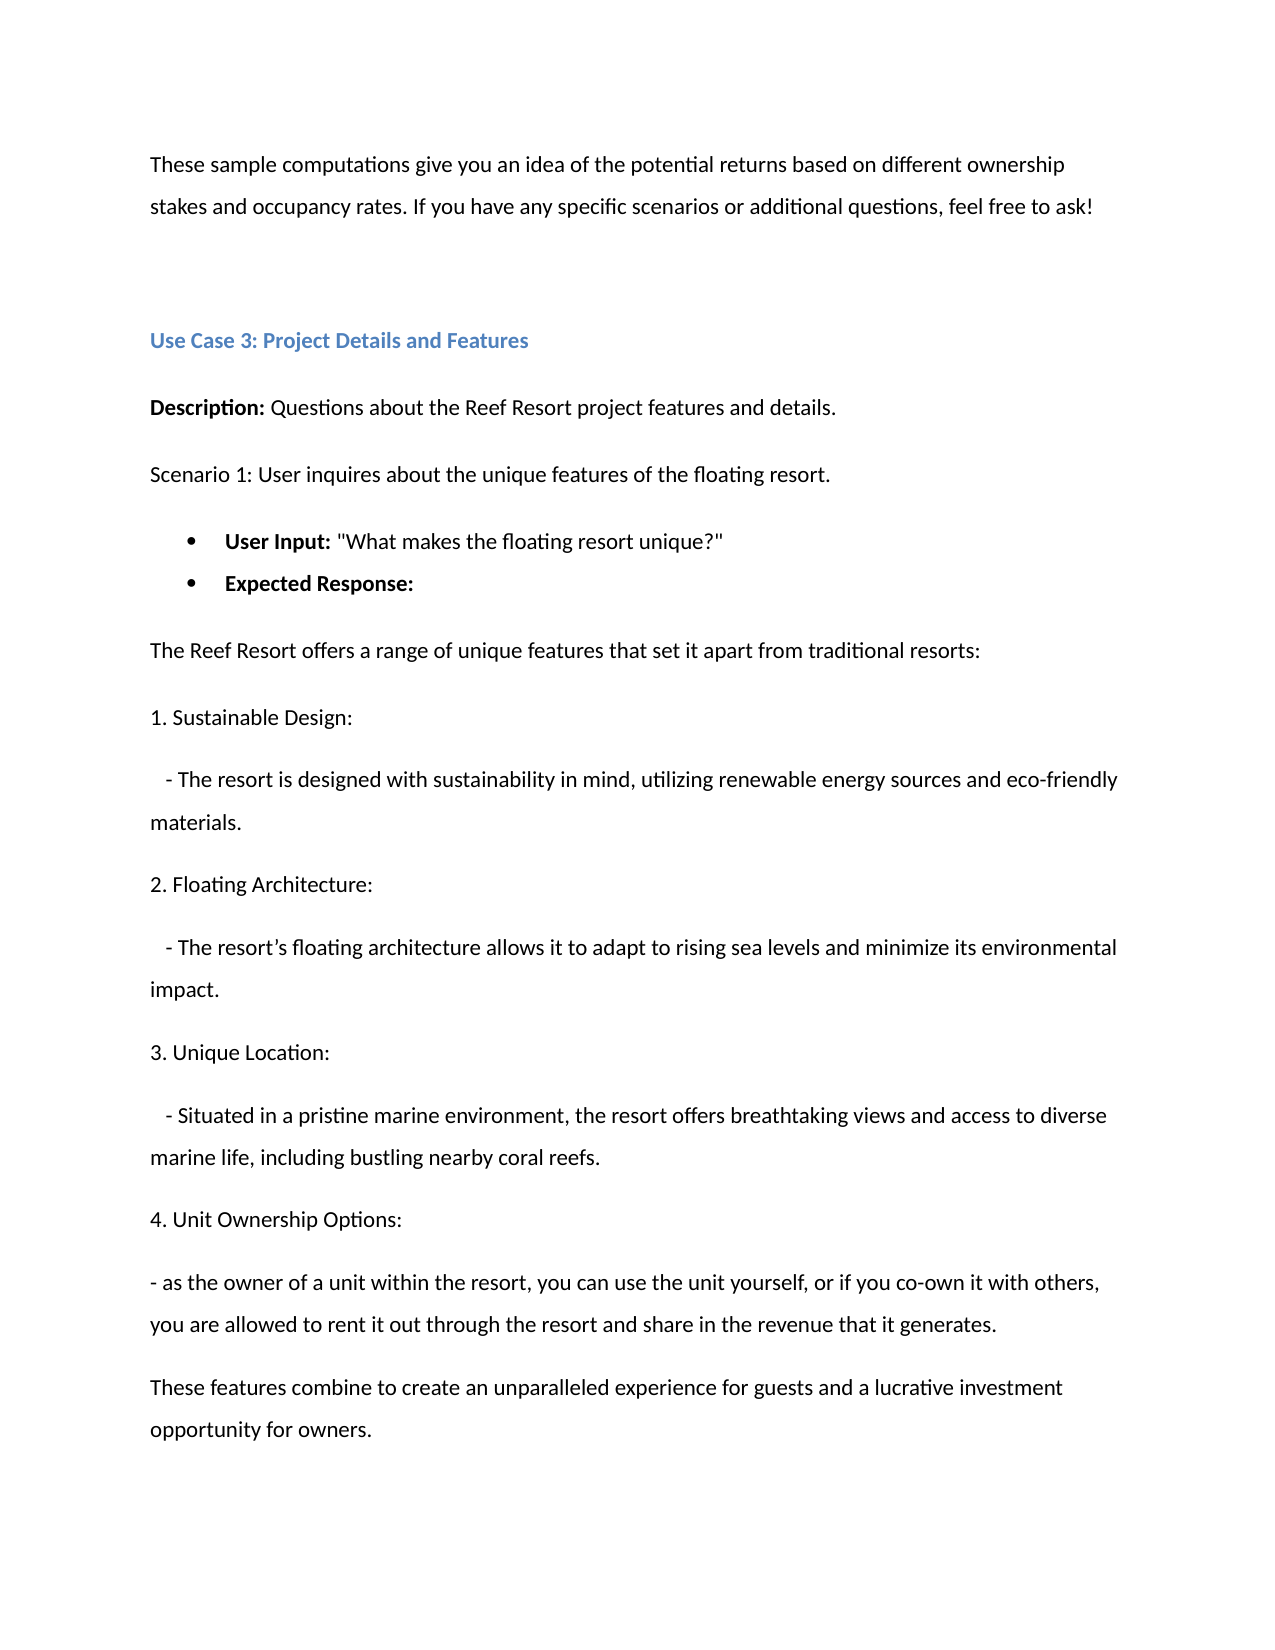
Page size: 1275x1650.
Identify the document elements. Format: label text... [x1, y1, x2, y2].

text Use Case 3: Project Details and Features [150, 326, 1125, 354]
text The Reef Resort offers a range of unique features that set it apart from traditional resorts: [150, 636, 1125, 664]
text - as the owner of a unit within the resort, you can use the unit yourself, or if you co-own it with others, you are allowed to rent it out through the resort and share in the revenue that it generates. [150, 1268, 1125, 1338]
list User Input: "What makes the floating resort unique?" [187, 527, 1125, 555]
text Description: Questions about the Reef Resort project features and details. [150, 393, 1125, 421]
text - Situated in a pristine marine environment, the resort offers breathtaking views and access to diverse marine life, including bustling nearby coral reefs. [150, 1101, 1125, 1171]
text 2. Floating Architecture: [150, 870, 1125, 898]
text - The resort’s floating architecture allows it to adapt to rising sea levels and minimize its environmental impact. [150, 933, 1125, 1003]
text 3. Unique Location: [150, 1038, 1125, 1066]
list Expected Response: [187, 569, 1125, 597]
text These sample computations give you an idea of the potential returns based on different ownership stakes and occupancy rates. If you have any specific scenarios or additional questions, feel free to ask! [150, 150, 1125, 220]
text These features combine to create an unparalleled experience for guests and a lucrative investment opportunity for owners. [150, 1373, 1125, 1443]
text 4. Unit Ownership Options: [150, 1206, 1125, 1234]
text - The resort is designed with sustainability in mind, utilizing renewable energy sources and eco-friendly materials. [150, 766, 1125, 836]
text 1. Sustainable Design: [150, 703, 1125, 731]
text Scenario 1: User inquires about the unique features of the floating resort. [150, 460, 1125, 488]
